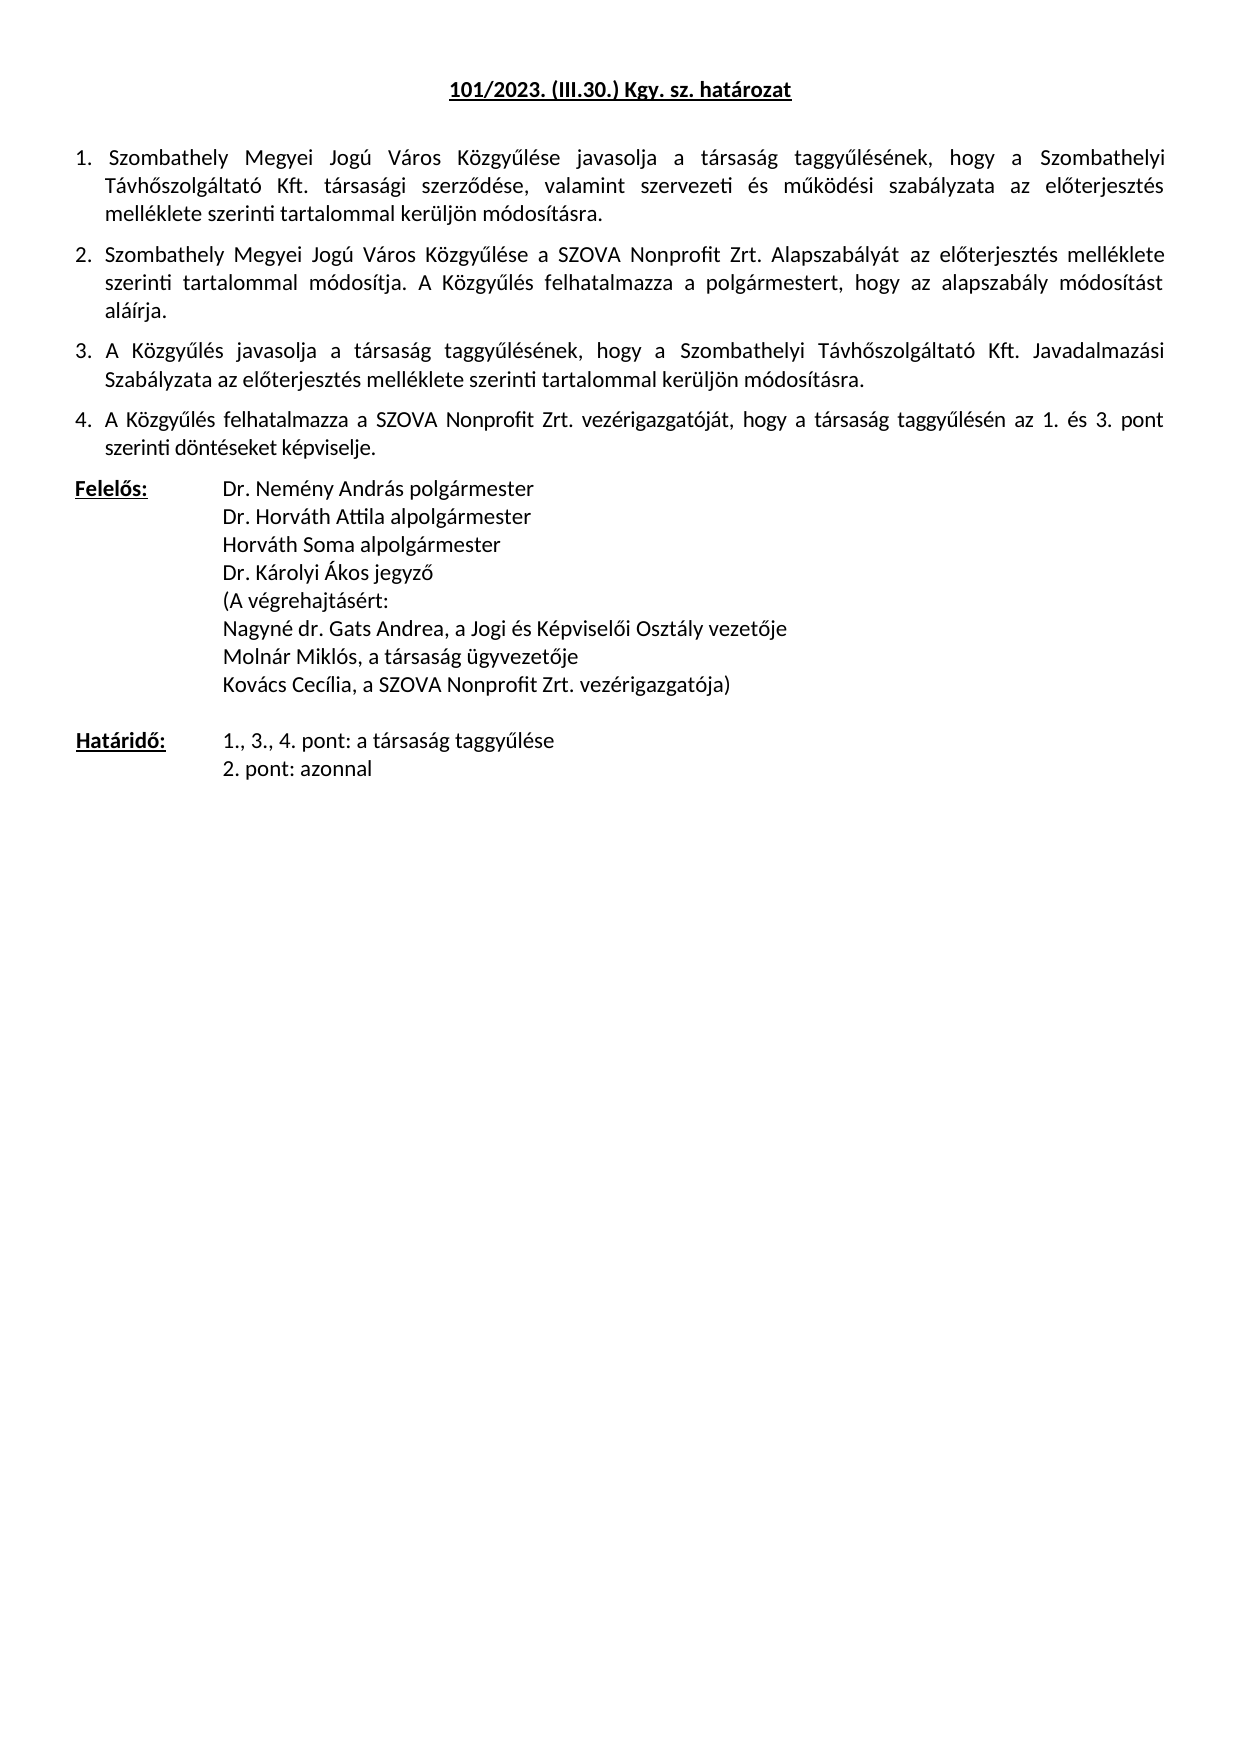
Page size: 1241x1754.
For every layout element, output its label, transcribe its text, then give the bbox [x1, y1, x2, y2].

text 4. A Közgyűlés felhatalmazza a SZOVA Nonprofit Zrt. vezérigazgatóját, hogy a társaság taggyűlésén az 1. és 3. pont szerinti döntéseket képviselje. [75, 405, 1165, 461]
text Kovács Cecília, a SZOVA Nonprofit Zrt. vezérigazgatója) [75, 670, 1165, 698]
text 3. A Közgyűlés javasolja a társaság taggyűlésének, hogy a Szombathelyi Távhőszolgáltató Kft. Javadalmazási Szabályzata az előterjesztés melléklete szerinti tartalommal kerüljön módosításra. [75, 337, 1165, 393]
text Dr. Károlyi Ákos jegyző [75, 558, 1165, 586]
text 101/2023. (III.30.) Kgy. sz. határozat [75, 75, 1165, 103]
text 1. Szombathely Megyei Jogú Város Közgyűlése javasolja a társaság taggyűlésének, hogy a Szombathelyi Távhőszolgáltató Kft. társasági szerződése, valamint szervezeti és működési szabályzata az előterjesztés melléklete szerinti tartalommal kerüljön módosításra. [75, 143, 1165, 228]
text Nagyné dr. Gats Andrea, a Jogi és Képviselői Osztály vezetője [75, 614, 1165, 642]
text Dr. Horváth Attila alpolgármester [75, 502, 1165, 530]
text Horváth Soma alpolgármester [75, 530, 1165, 558]
text Molnár Miklós, a társaság ügyvezetője [75, 642, 1165, 670]
text Határidő: 1., 3., 4. pont: a társaság taggyűlése [75, 726, 1165, 754]
text 2. Szombathely Megyei Jogú Város Közgyűlése a SZOVA Nonprofit Zrt. Alapszabályát az előterjesztés melléklete szerinti tartalommal módosítja. A Közgyűlés felhatalmazza a polgármestert, hogy az alapszabály módosítást aláírja. [75, 240, 1165, 324]
text Felelős: Dr. Nemény András polgármester [75, 474, 1165, 502]
text (A végrehajtásért: [75, 586, 1165, 614]
text 2. pont: azonnal [75, 754, 1165, 782]
